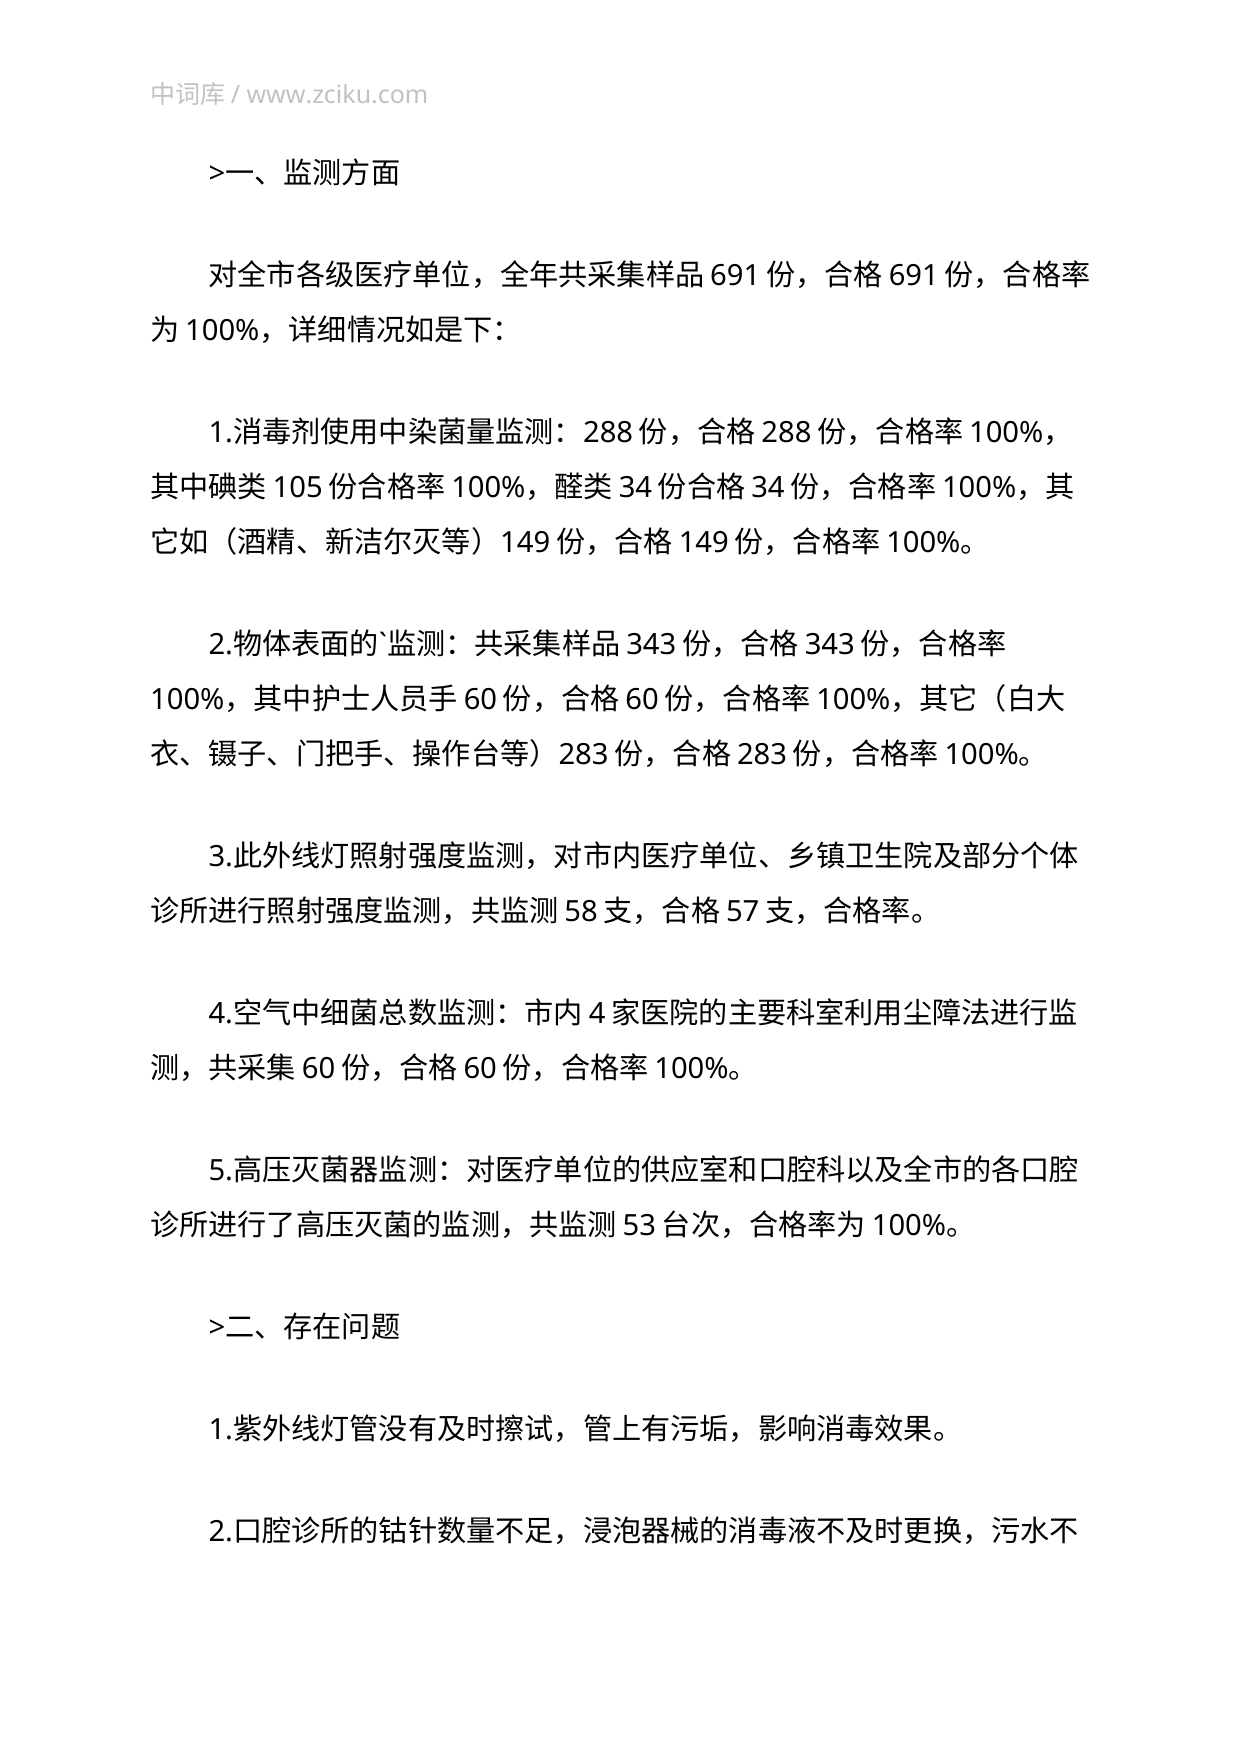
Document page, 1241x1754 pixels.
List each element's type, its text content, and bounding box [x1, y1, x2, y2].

text 5.高压灭菌器监测：对医疗单位的供应室和口腔科以及全市的各口腔诊所进行了高压灭菌的监测，共监测53台次，合格率为100%。 [150, 1147, 1090, 1244]
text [150, 1508, 1090, 1550]
text 2.物体表面的`监测：共采集样品343份，合格343份，合格率100%，其中护士人员手60份，合格60份，合格率100%，其它（白大衣、镊子、门把手、操作台等）283份，合格283份，合格率100%。 [150, 621, 1090, 773]
text 1.紫外线灯管没有及时擦试，管上有污垢，影响消毒效果。 [150, 1406, 1090, 1448]
text >一、监测方面 [150, 150, 1090, 192]
text >二、存在问题 [150, 1304, 1090, 1346]
text 对全市各级医疗单位，全年共采集样品691份，合格691份，合格率为100%，详细情况如是下： [150, 252, 1090, 349]
text 1.消毒剂使用中染菌量监测：288份，合格288份，合格率100%，其中碘类105份合格率100%，醛类34份合格34份，合格率100%，其它如（酒精、新洁尔灭等）149份，合格149份，合格率100%。 [150, 409, 1090, 561]
text 4.空气中细菌总数监测：市内4家医院的主要科室利用尘障法进行监测，共采集60份，合格60份，合格率100%。 [150, 990, 1090, 1087]
text 3.此外线灯照射强度监测，对市内医疗单位、乡镇卫生院及部分个体诊所进行照射强度监测，共监测58支，合格57支，合格率。 [150, 833, 1090, 930]
